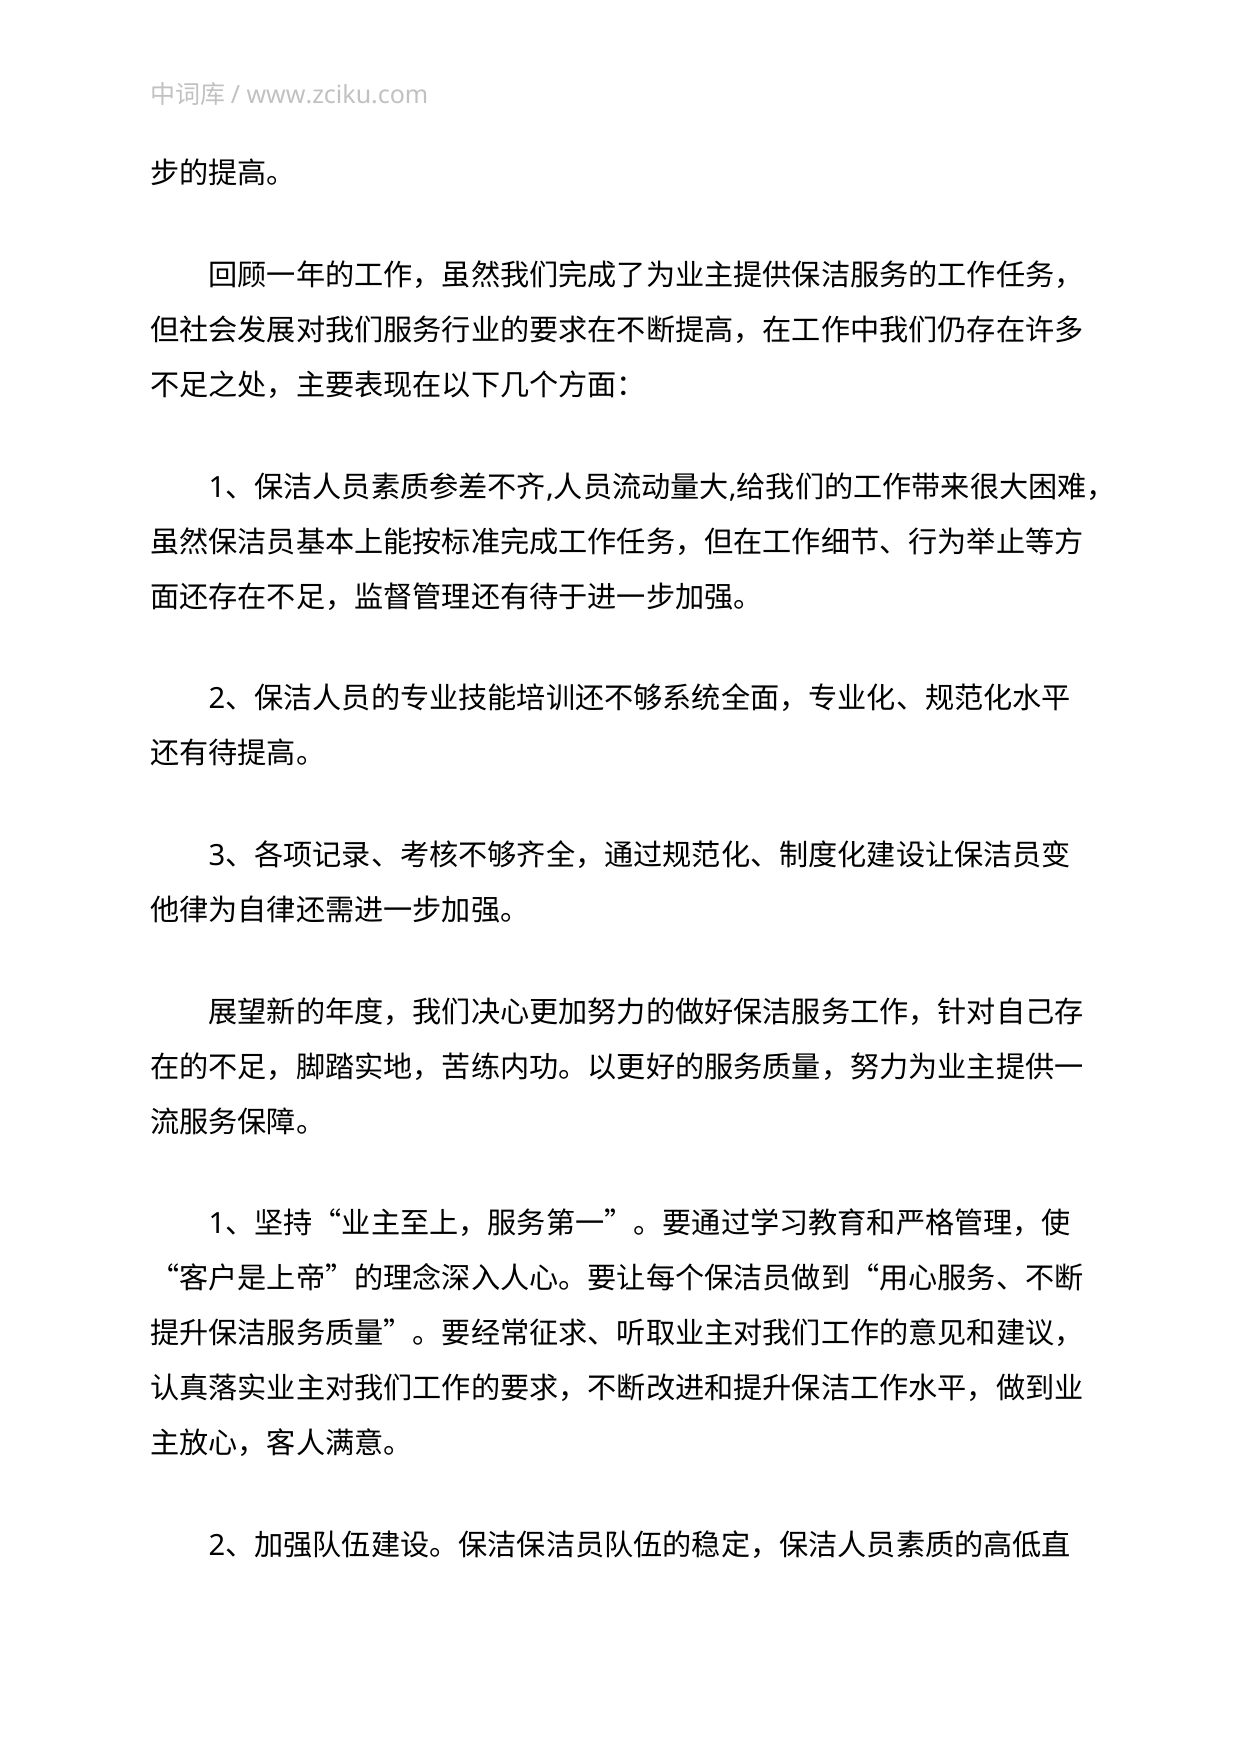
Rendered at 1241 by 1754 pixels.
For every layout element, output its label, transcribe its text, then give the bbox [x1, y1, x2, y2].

text 回顾一年的工作，虽然我们完成了为业主提供保洁服务的工作任务，但社会发展对我们服务行业的要求在不断提高，在工作中我们仍存在许多不足之处，主要表现在以下几个方面： [150, 252, 1090, 404]
text 1、保洁人员素质参差不齐,人员流动量大,给我们的工作带来很大困难，虽然保洁员基本上能按标准完成工作任务，但在工作细节、行为举止等方面还存在不足，监督管理还有待于进一步加强。 [150, 463, 1090, 616]
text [150, 150, 1090, 192]
text 2、保洁人员的专业技能培训还不够系统全面，专业化、规范化水平还有待提高。 [150, 675, 1090, 772]
text 展望新的年度，我们决心更加努力的做好保洁服务工作，针对自己存在的不足，脚踏实地，苦练内功。以更好的服务质量，努力为业主提供一流服务保障。 [150, 988, 1090, 1141]
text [150, 1522, 1090, 1564]
text 1、坚持“业主至上，服务第一”。要通过学习教育和严格管理，使“客户是上帝”的理念深入人心。要让每个保洁员做到“用心服务、不断提升保洁服务质量”。要经常征求、听取业主对我们工作的意见和建议，认真落实业主对我们工作的要求，不断改进和提升保洁工作水平，做到业主放心，客人满意。 [150, 1200, 1090, 1462]
text 3、各项记录、考核不够齐全，通过规范化、制度化建设让保洁员变他律为自律还需进一步加强。 [150, 832, 1090, 929]
